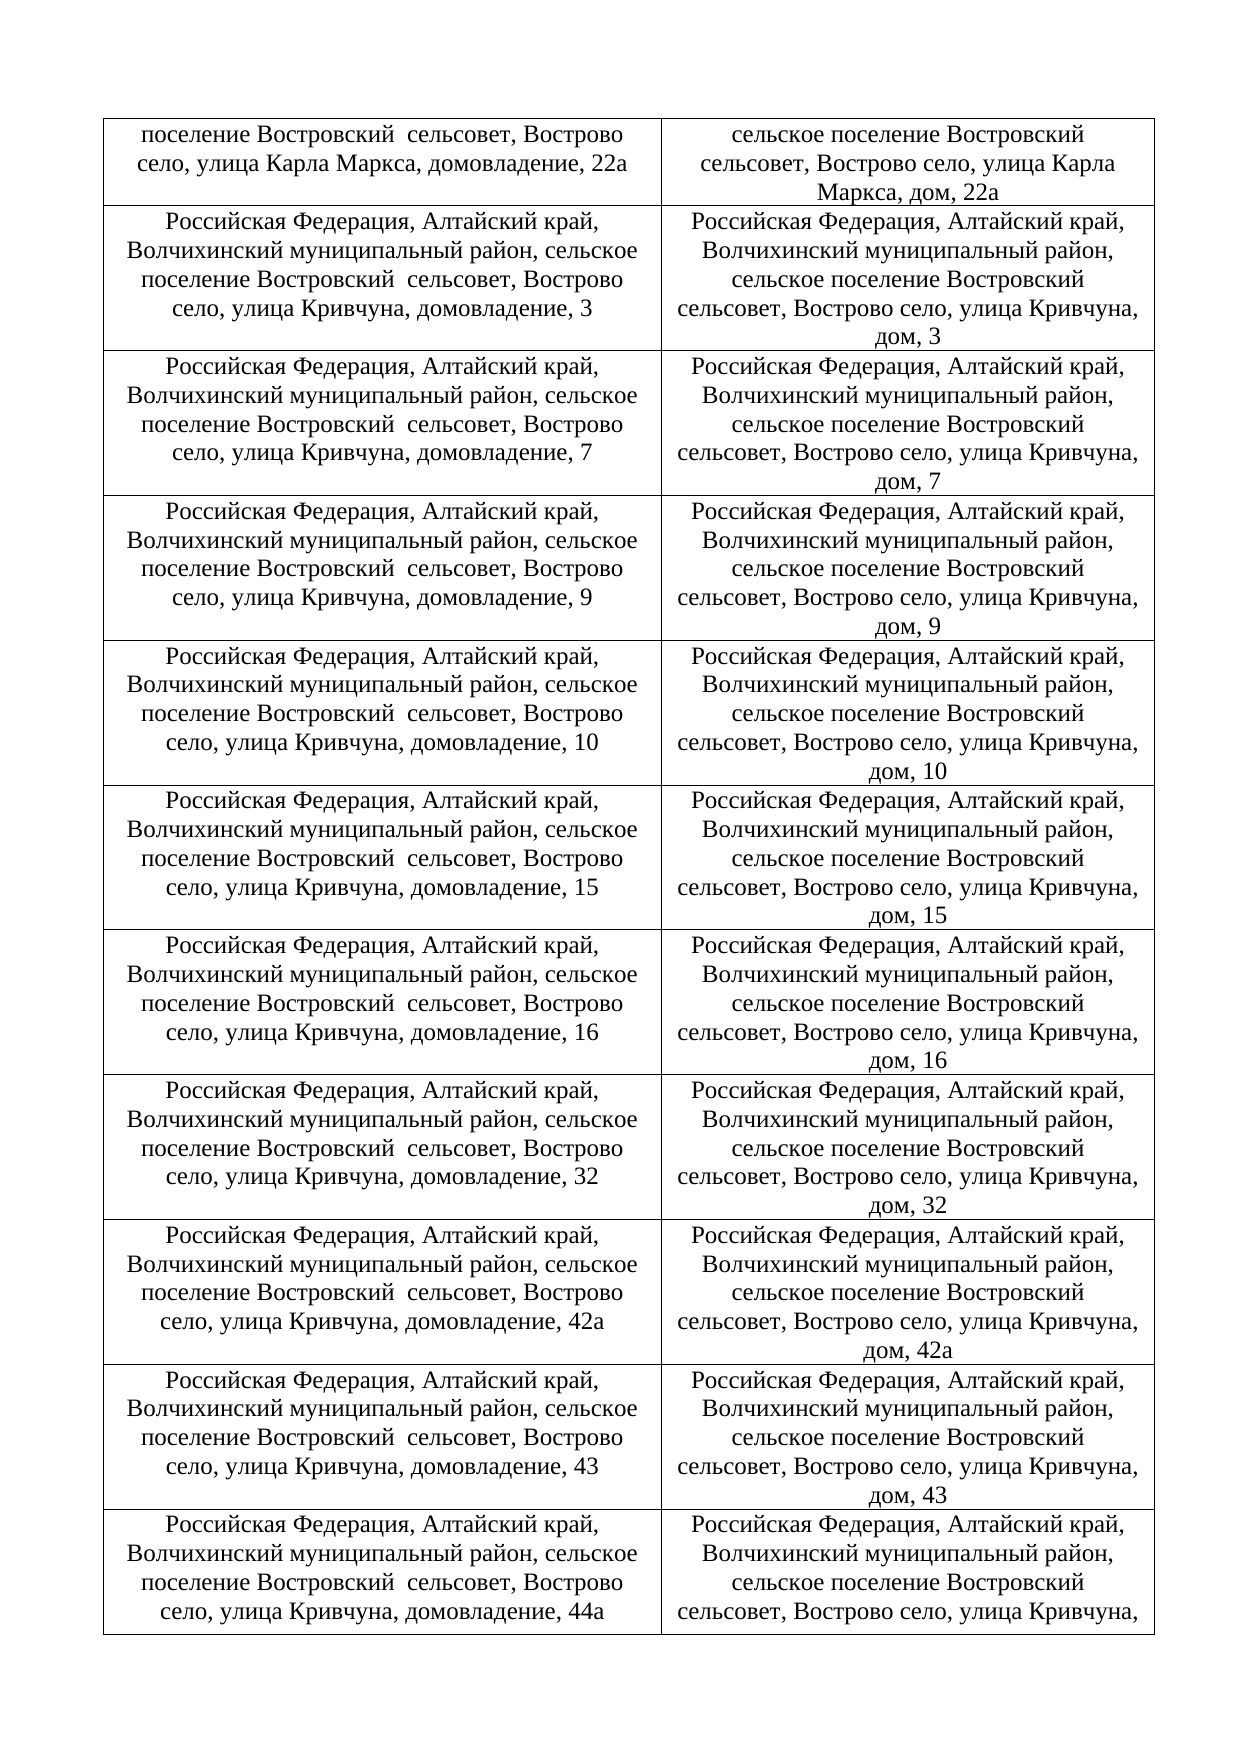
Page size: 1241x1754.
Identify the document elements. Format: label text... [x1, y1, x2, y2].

table_cell Российская Федерация, Алтайский край, Волчихинский муниципальный район, сельское поселение Востровский сельсовет, Вострово село, улица Кривчуна, домовладение, 16 [104, 930, 661, 1074]
table_cell Российская Федерация, Алтайский край, Волчихинский муниципальный район, сельское поселение Востровский сельсовет, Вострово село, улица Кривчуна, дом, 16 [662, 930, 1154, 1074]
table_cell Российская Федерация, Алтайский край, Волчихинский муниципальный район, сельское поселение Востровский сельсовет, Вострово село, улица Кривчуна, домовладение, 43 [104, 1365, 661, 1508]
table_cell Российская Федерация, Алтайский край, Волчихинский муниципальный район, сельское поселение Востровский сельсовет, Вострово село, улица Кривчуна, дом, 10 [662, 641, 1154, 784]
table_cell Российская Федерация, Алтайский край, Волчихинский муниципальный район, сельское поселение Востровский сельсовет, Вострово село, улица Кривчуна, домовладение, 15 [104, 786, 661, 929]
table_cell Российская Федерация, Алтайский край, Волчихинский муниципальный район, сельское поселение Востровский сельсовет, Вострово село, улица Кривчуна, дом, 32 [662, 1075, 1154, 1219]
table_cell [662, 119, 1154, 205]
table_cell Российская Федерация, Алтайский край, Волчихинский муниципальный район, сельское поселение Востровский сельсовет, Вострово село, улица Кривчуна, домовладение, 32 [104, 1075, 661, 1219]
table_cell Российская Федерация, Алтайский край, Волчихинский муниципальный район, сельское поселение Востровский сельсовет, Вострово село, улица Кривчуна, домовладение, 3 [104, 206, 661, 350]
table_cell Российская Федерация, Алтайский край, Волчихинский муниципальный район, сельское поселение Востровский сельсовет, Вострово село, улица Кривчуна, домовладение, 42а [104, 1220, 661, 1364]
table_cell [104, 1510, 661, 1633]
table_cell Российская Федерация, Алтайский край, Волчихинский муниципальный район, сельское поселение Востровский сельсовет, Вострово село, улица Кривчуна, дом, 42а [662, 1220, 1154, 1364]
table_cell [104, 119, 661, 205]
table_cell Российская Федерация, Алтайский край, Волчихинский муниципальный район, сельское поселение Востровский сельсовет, Вострово село, улица Кривчуна, дом, 43 [662, 1365, 1154, 1508]
table_cell Российская Федерация, Алтайский край, Волчихинский муниципальный район, сельское поселение Востровский сельсовет, Вострово село, улица Кривчуна, дом, 9 [662, 496, 1154, 640]
table_cell Российская Федерация, Алтайский край, Волчихинский муниципальный район, сельское поселение Востровский сельсовет, Вострово село, улица Кривчуна, дом, 7 [662, 351, 1154, 495]
table_cell Российская Федерация, Алтайский край, Волчихинский муниципальный район, сельское поселение Востровский сельсовет, Вострово село, улица Кривчуна, дом, 3 [662, 206, 1154, 350]
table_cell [662, 1510, 1154, 1633]
table_cell Российская Федерация, Алтайский край, Волчихинский муниципальный район, сельское поселение Востровский сельсовет, Вострово село, улица Кривчуна, домовладение, 10 [104, 641, 661, 784]
table_cell Российская Федерация, Алтайский край, Волчихинский муниципальный район, сельское поселение Востровский сельсовет, Вострово село, улица Кривчуна, домовладение, 7 [104, 351, 661, 495]
table_cell Российская Федерация, Алтайский край, Волчихинский муниципальный район, сельское поселение Востровский сельсовет, Вострово село, улица Кривчуна, домовладение, 9 [104, 496, 661, 640]
table_cell Российская Федерация, Алтайский край, Волчихинский муниципальный район, сельское поселение Востровский сельсовет, Вострово село, улица Кривчуна, дом, 15 [662, 786, 1154, 929]
